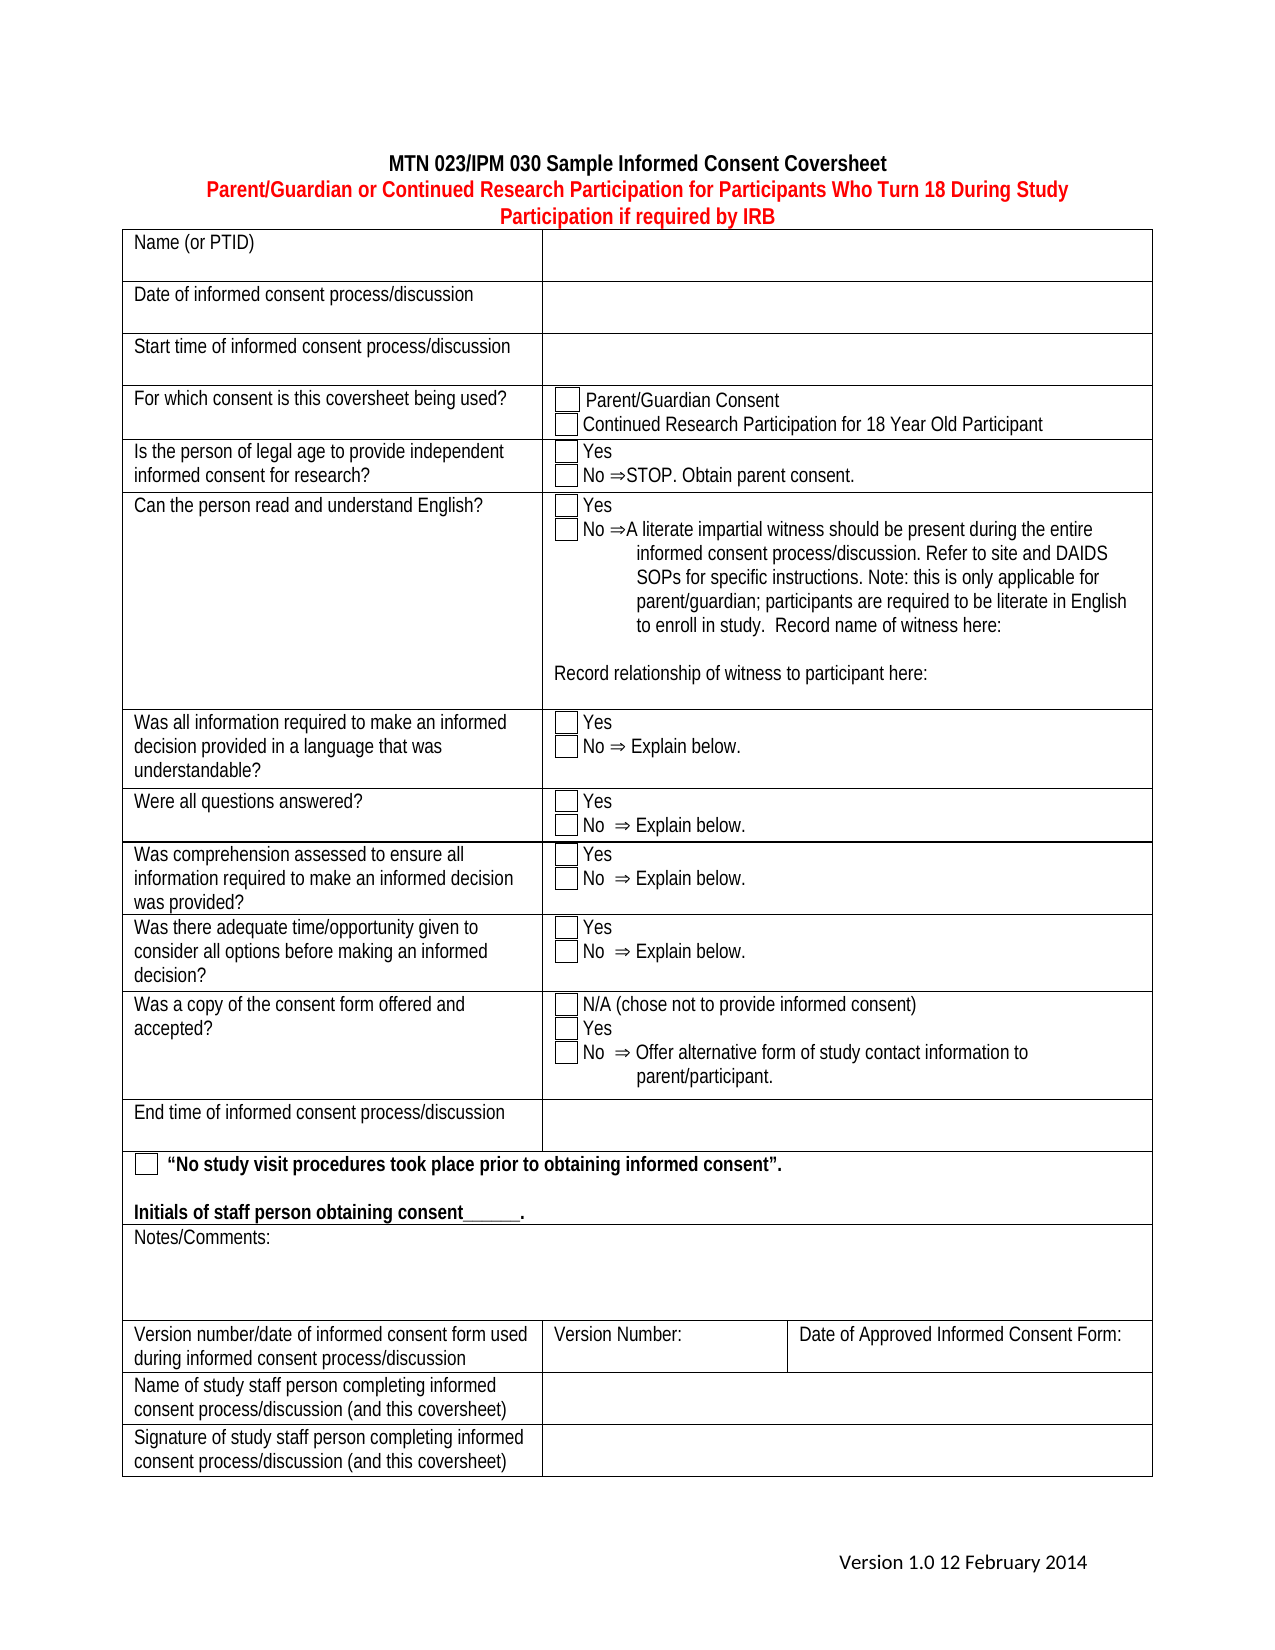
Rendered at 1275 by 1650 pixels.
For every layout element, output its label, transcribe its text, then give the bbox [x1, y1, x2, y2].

table_cell Yes No Explain below. [543, 710, 1152, 788]
table_cell “No study visit procedures took place prior to obtaining informed consent”. Initials of staff person obtaining consent______. [123, 1152, 1152, 1223]
table_cell Were all questions answered? [123, 789, 542, 841]
table_cell N/A (chose not to provide informed consent) Yes No Offer alternative form of study contact information to parent/participant. [543, 992, 1152, 1099]
table_cell End time of informed consent process/discussion [123, 1100, 542, 1151]
table_cell Was there adequate time/opportunity given to consider all options before making an informed decision? [123, 915, 542, 991]
table_cell Date of Approved Informed Consent Form: [788, 1321, 1152, 1372]
table_cell For which consent is this coversheet being used? [123, 386, 542, 438]
table_header Name (or PTID) [123, 230, 542, 281]
table_cell Was all information required to make an informed decision provided in a language that was understandable? [123, 710, 542, 788]
table_cell Parent/Guardian Consent Continued Research Participation for 18 Year Old Participant [543, 386, 1152, 438]
table_cell Yes No Explain below. [543, 789, 1152, 841]
table_cell Was a copy of the consent form offered and accepted? [123, 992, 542, 1099]
table_cell Name of study staff person completing informed consent process/discussion (and this coversheet) [123, 1373, 542, 1424]
table_cell [543, 282, 1152, 333]
table_cell [543, 1373, 1152, 1424]
table_cell Version number/date of informed consent form used during informed consent process/discussion [123, 1321, 542, 1372]
table_cell Start time of informed consent process/discussion [123, 334, 542, 385]
table_cell Yes No Explain below. [543, 843, 1152, 914]
table_cell Notes/Comments: [123, 1225, 1152, 1320]
table_header [543, 230, 1152, 281]
table_cell Was comprehension assessed to ensure all information required to make an informed decision was provided? [123, 843, 542, 914]
table_cell [543, 334, 1152, 385]
table_cell [543, 1100, 1152, 1151]
table_cell Is the person of legal age to provide independent informed consent for research? [123, 440, 542, 492]
subtitle MTN 023/IPM 030 Sample Informed Consent Coversheet [187, 150, 1087, 176]
table_cell Yes No STOP. Obtain parent consent. [543, 440, 1152, 492]
table_cell [543, 1425, 1152, 1476]
subtitle Parent/Guardian or Continued Research Participation for Participants Who Turn 18 During Study Participation if required by IRB [187, 176, 1087, 229]
table_cell Date of informed consent process/discussion [123, 282, 542, 333]
table_cell Can the person read and understand English? [123, 493, 542, 709]
table_cell Signature of study staff person completing informed consent process/discussion (and this coversheet) [123, 1425, 542, 1476]
table_cell Version Number: [543, 1321, 787, 1372]
table_cell Yes No A literate impartial witness should be present during the entire informed consent process/discussion. Refer to site and DAIDS SOPs for specific instructions. Note: this is only applicable for parent/guardian; participants are required to be literate in English to enroll in study. Record name of witness here: Record relationship of witness to participant here: [543, 493, 1152, 709]
table_cell Yes No Explain below. [543, 915, 1152, 991]
